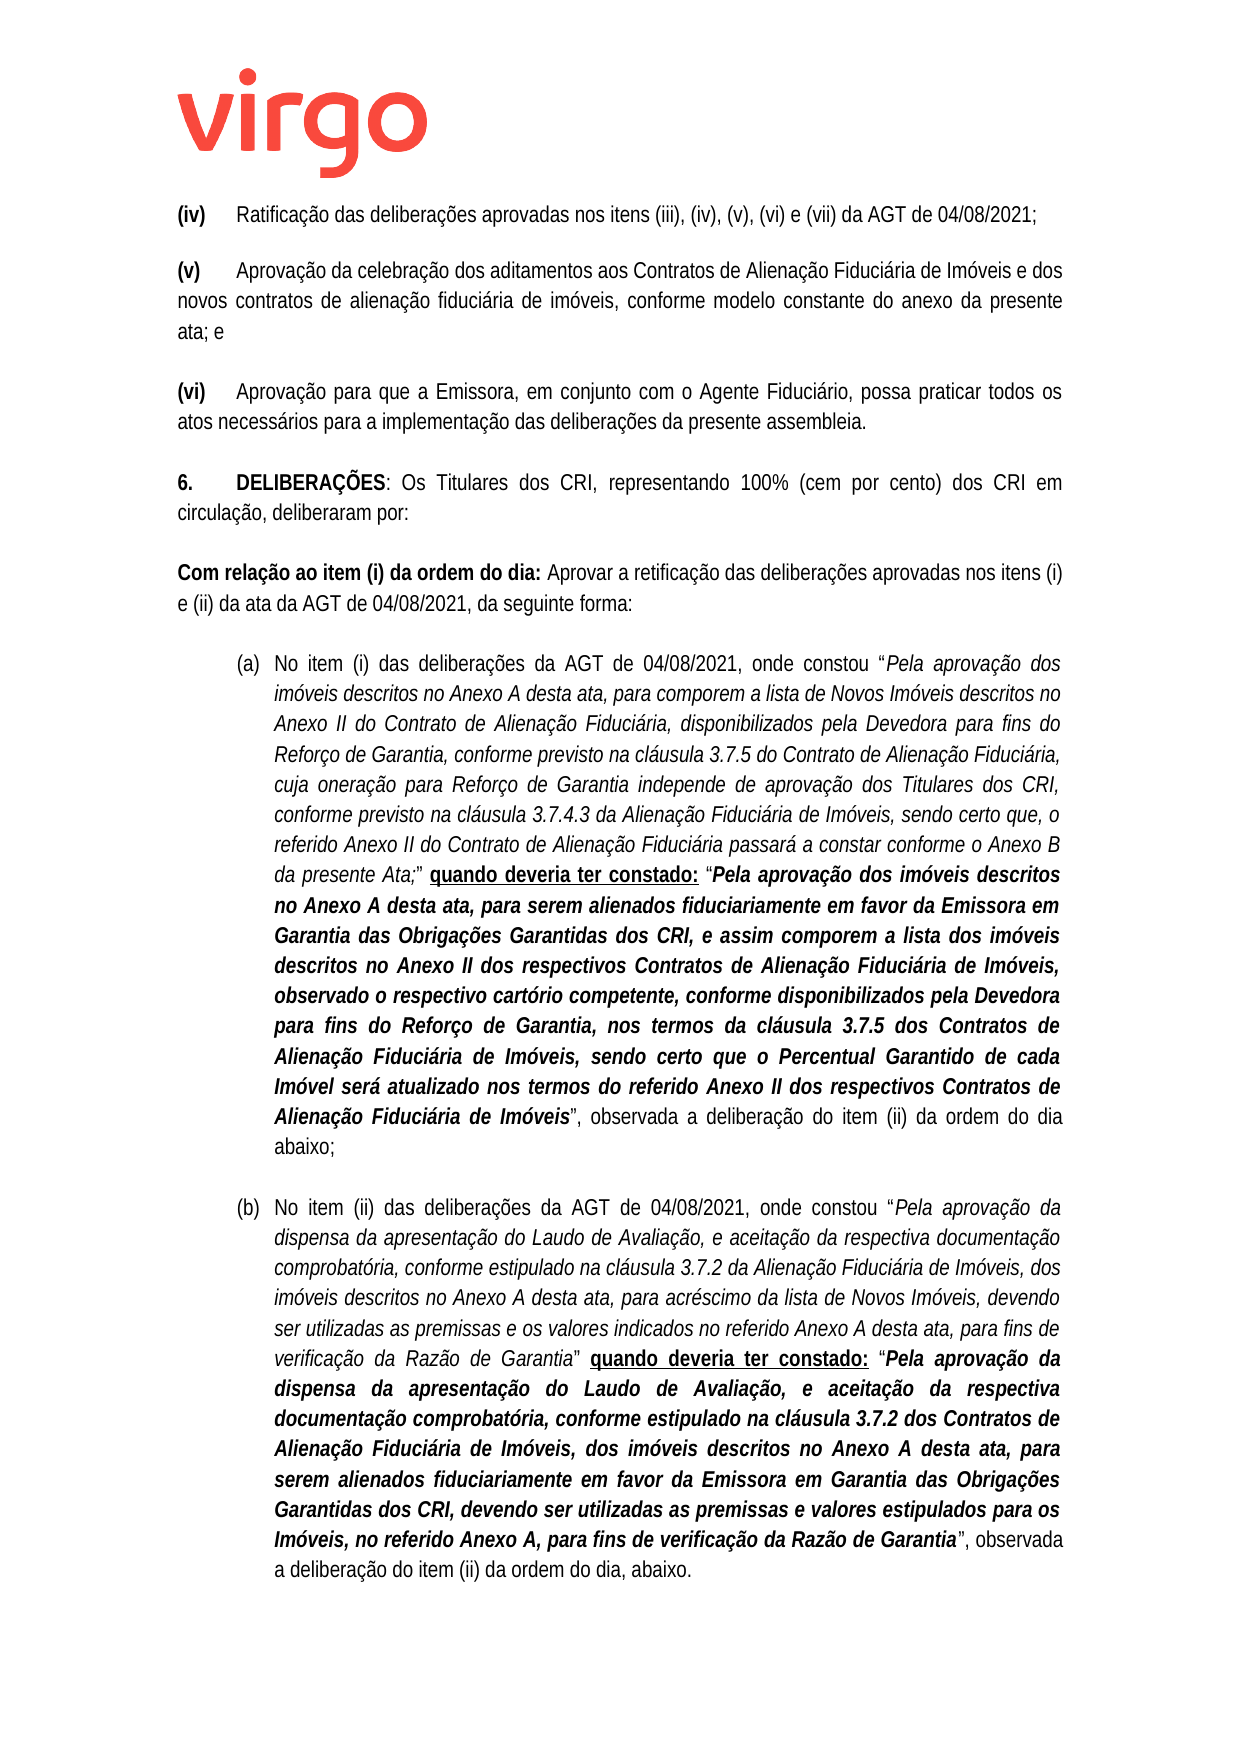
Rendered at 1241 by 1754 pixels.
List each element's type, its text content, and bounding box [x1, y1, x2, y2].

picture [177, 68, 427, 178]
list Ratificação das deliberações aprovadas nos itens (iii), (iv), (v), (vi) e (vii) da AGT de 04/08/2021; [177, 201, 1063, 227]
list Com relação ao item (i) da ordem do dia: Aprovar a retificação das deliberações aprovadas nos itens (i) e (ii) da ata da AGT de 04/08/2021, da seguinte forma: [177, 559, 1063, 616]
list Aprovação da celebração dos aditamentos aos Contratos de Alienação Fiduciária de Imóveis e dos novos contratos de alienação fiduciária de imóveis, conforme modelo constante do anexo da presente ata; e [177, 257, 1063, 344]
list No item (i) das deliberações da AGT de 04/08/2021, onde constou “Pela aprovação dos imóveis descritos no Anexo A desta ata, para comporem a lista de Novos Imóveis descritos no Anexo II do Contrato de Alienação Fiduciária, disponibilizados pela Devedora para fins do Reforço de Garantia, conforme previsto na cláusula 3.7.5 do Contrato de Alienação Fiduciária, cuja oneração para Reforço de Garantia independe de aprovação dos Titulares dos CRI, conforme previsto na cláusula 3.7.4.3 da Alienação Fiduciária de Imóveis, sendo certo que, o referido Anexo II do Contrato de Alienação Fiduciária passará a constar conforme o Anexo B da presente Ata;” quando deveria ter constado: “Pela aprovação dos imóveis descritos no Anexo A desta ata, para serem alienados fiduciariamente em favor da Emissora em Garantia das Obrigações Garantidas dos CRI, e assim comporem a lista dos imóveis descritos no Anexo II dos respectivos Contratos de Alienação Fiduciária de Imóveis, observado o respectivo cartório competente, conforme disponibilizados pela Devedora para fins do Reforço de Garantia, nos termos da cláusula 3.7.5 dos Contratos de Alienação Fiduciária de Imóveis, sendo certo que o Percentual Garantido de cada Imóvel será atualizado nos termos do referido Anexo II dos respectivos Contratos de Alienação Fiduciária de Imóveis”, observada a deliberação do item (ii) da ordem do dia abaixo; [237, 650, 1063, 1160]
list Aprovação para que a Emissora, em conjunto com o Agente Fiduciário, possa praticar todos os atos necessários para a implementação das deliberações da presente assembleia. [177, 378, 1063, 435]
list DELIBERAÇÕES: Os Titulares dos CRI, representando 100% (cem por cento) dos CRI em circulação, deliberaram por: [177, 469, 1063, 525]
list No item (ii) das deliberações da AGT de 04/08/2021, onde constou “Pela aprovação da dispensa da apresentação do Laudo de Avaliação, e aceitação da respectiva documentação comprobatória, conforme estipulado na cláusula 3.7.2 da Alienação Fiduciária de Imóveis, dos imóveis descritos no Anexo A desta ata, para acréscimo da lista de Novos Imóveis, devendo ser utilizadas as premissas e os valores indicados no referido Anexo A desta ata, para fins de verificação da Razão de Garantia” quando deveria ter constado: “Pela aprovação da dispensa da apresentação do Laudo de Avaliação, e aceitação da respectiva documentação comprobatória, conforme estipulado na cláusula 3.7.2 dos Contratos de Alienação Fiduciária de Imóveis, dos imóveis descritos no Anexo A desta ata, para serem alienados fiduciariamente em favor da Emissora em Garantia das Obrigações Garantidas dos CRI, devendo ser utilizadas as premissas e valores estipulados para os Imóveis, no referido Anexo A, para fins de verificação da Razão de Garantia”, observada a deliberação do item (ii) da ordem do dia, abaixo. [237, 1194, 1063, 1583]
